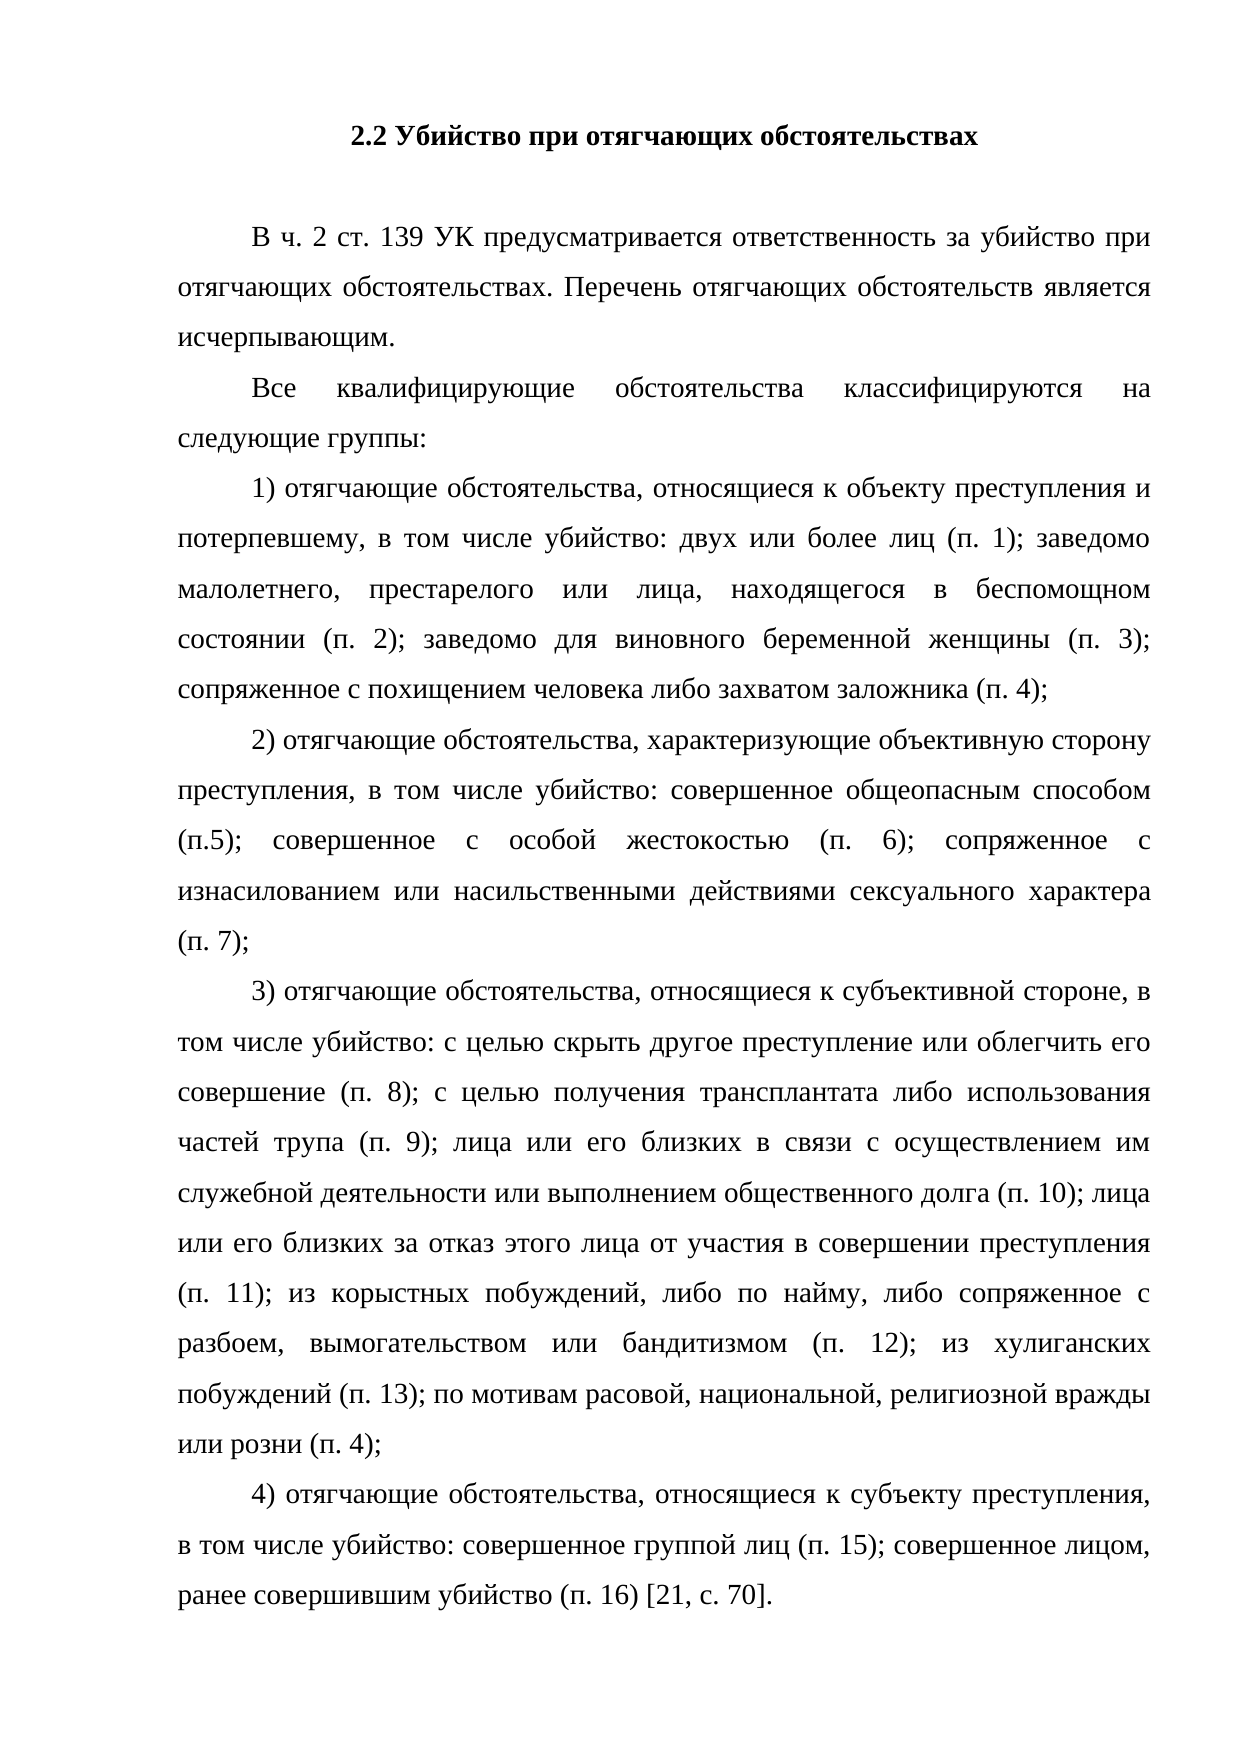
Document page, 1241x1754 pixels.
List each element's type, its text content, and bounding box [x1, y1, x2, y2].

text Все квалифицирующие обстоятельства классифицируются на следующие группы: [177, 370, 1152, 453]
text 2.2 Убийство при отягчающих обстоятельствах [177, 118, 1152, 152]
text В ч. 2 ст. 139 УК предусматривается ответственность за убийство при отягчающих обстоятельствах. Перечень отягчающих обстоятельств является исчерпывающим. [177, 219, 1152, 353]
text 1) отягчающие обстоятельства, относящиеся к объекту преступления и потерпевшему, в том числе убийство: двух или более лиц (п. 1); заведомо малолетнего, престарелого или лица, находящегося в беспомощном состоянии (п. 2); заведомо для виновного беременной женщины (п. 3); сопряженное с похищением человека либо захватом заложника (п. 4); [177, 470, 1152, 705]
text 2) отягчающие обстоятельства, характеризующие объективную сторону преступления, в том числе убийство: совершенное общеопасным способом (п.5); совершенное с особой жестокостью (п. 6); сопряженное с изнасилованием или насильственными действиями сексуального характера (п. 7); [177, 722, 1152, 957]
text 3) отягчающие обстоятельства, относящиеся к субъективной стороне, в том числе убийство: с целью скрыть другое преступление или облегчить его совершение (п. 8); с целью получения трансплантата либо использования частей трупа (п. 9); лица или его близких в связи с осуществлением им служебной деятельности или выполнением общественного долга (п. 10); лица или его близких за отказ этого лица от участия в совершении преступления (п. 11); из корыстных побуждений, либо по найму, либо сопряженное с разбоем, вымогательством или бандитизмом (п. 12); из хулиганских побуждений (п. 13); по мотивам расовой, национальной, религиозной вражды или розни (п. 4); [177, 973, 1152, 1460]
text 4) отягчающие обстоятельства, относящиеся к субъекту преступления, в том числе убийство: совершенное группой лиц (п. 15); совершенное лицом, ранее совершившим убийство (п. 16) [21, с. 70]. [177, 1477, 1152, 1611]
